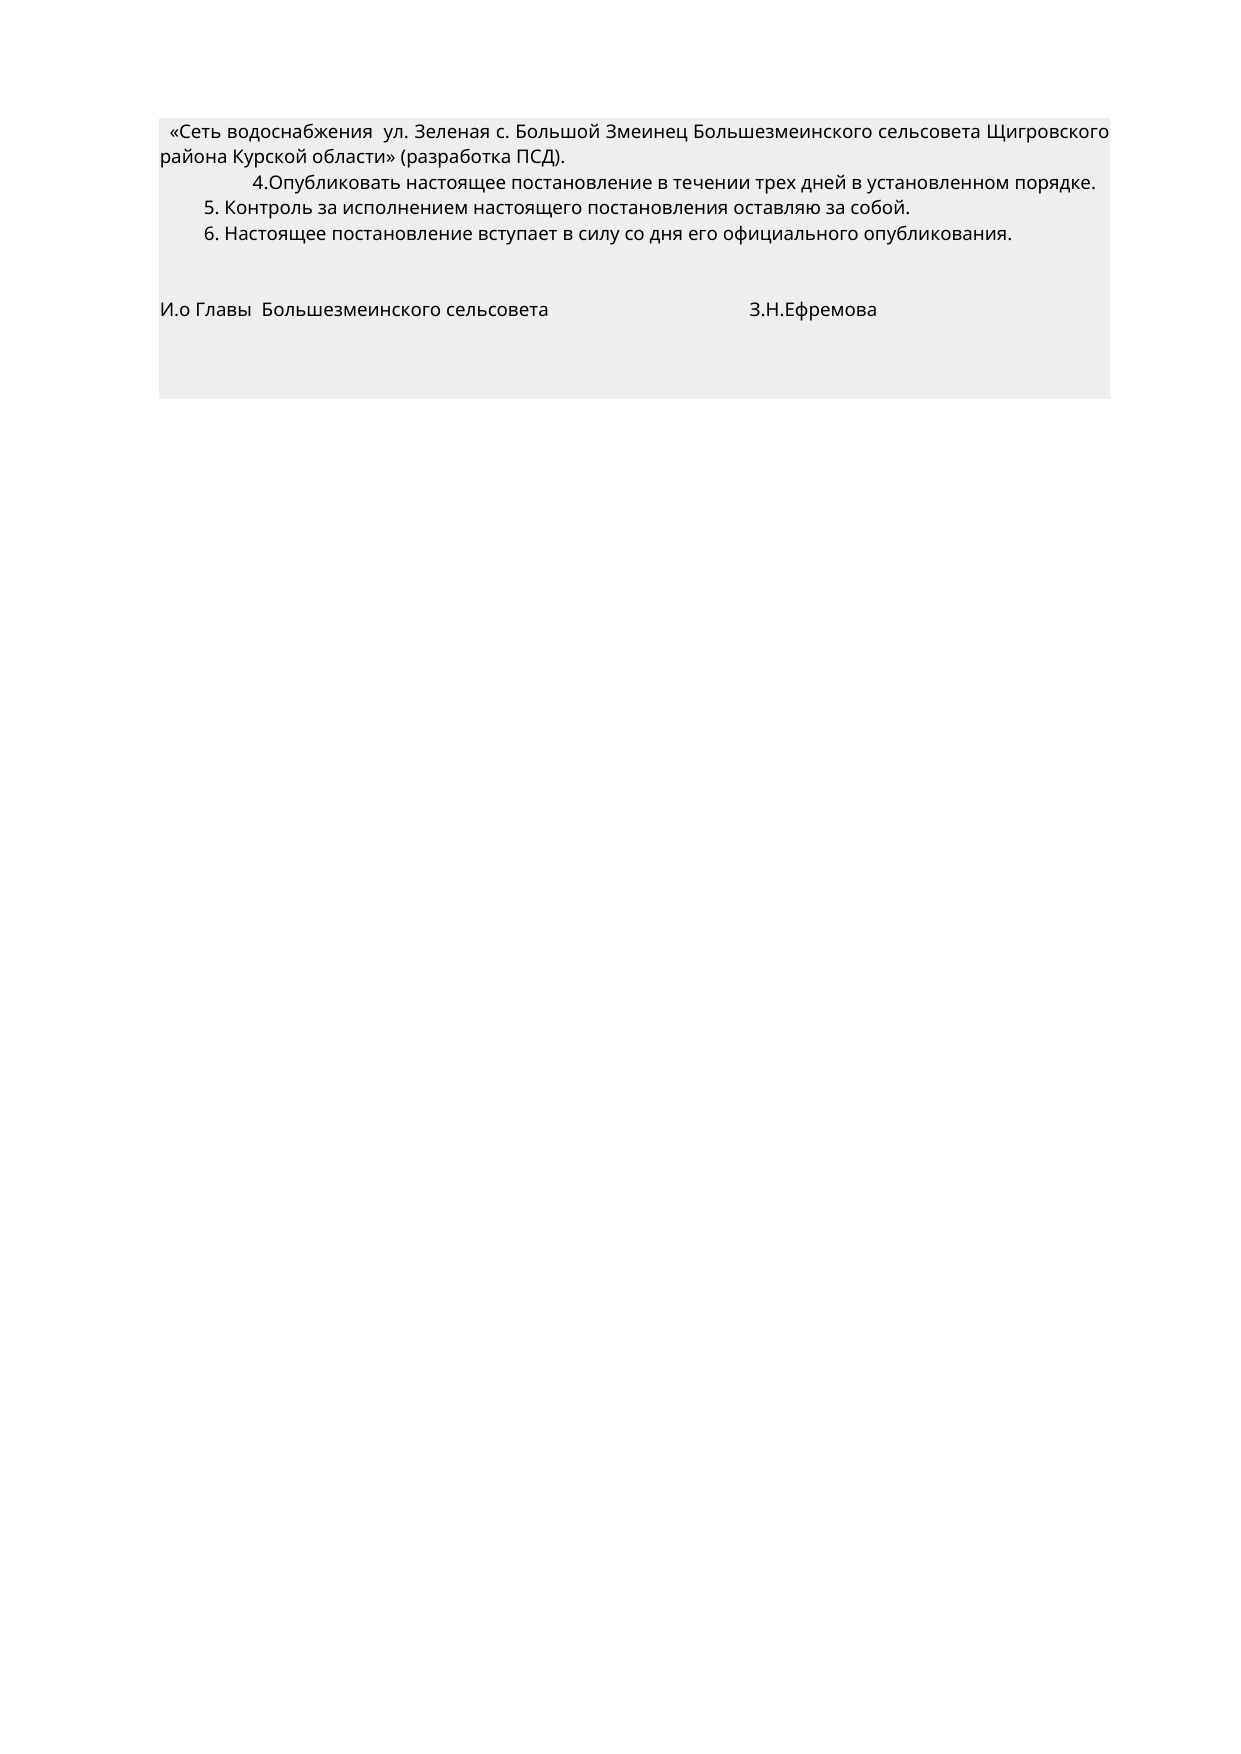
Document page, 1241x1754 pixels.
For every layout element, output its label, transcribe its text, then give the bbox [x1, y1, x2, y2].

text 5. Контроль за исполнением настоящего постановления оставляю за собой. [159, 195, 1110, 220]
text «Сеть водоснабжения ул. Зеленая с. Большой Змеинец Большезмеинского сельсовета Щигровского района Курской области» (разработка ПСД). [159, 118, 1110, 169]
text И.о Главы Большезмеинского сельсовета З.Н.Ефремова [159, 297, 1110, 322]
text 6. Настоящее постановление вступает в силу со дня его официального опубликования. [159, 220, 1110, 246]
text 4.Опубликовать настоящее постановление в течении трех дней в установленном порядке. [159, 169, 1110, 195]
